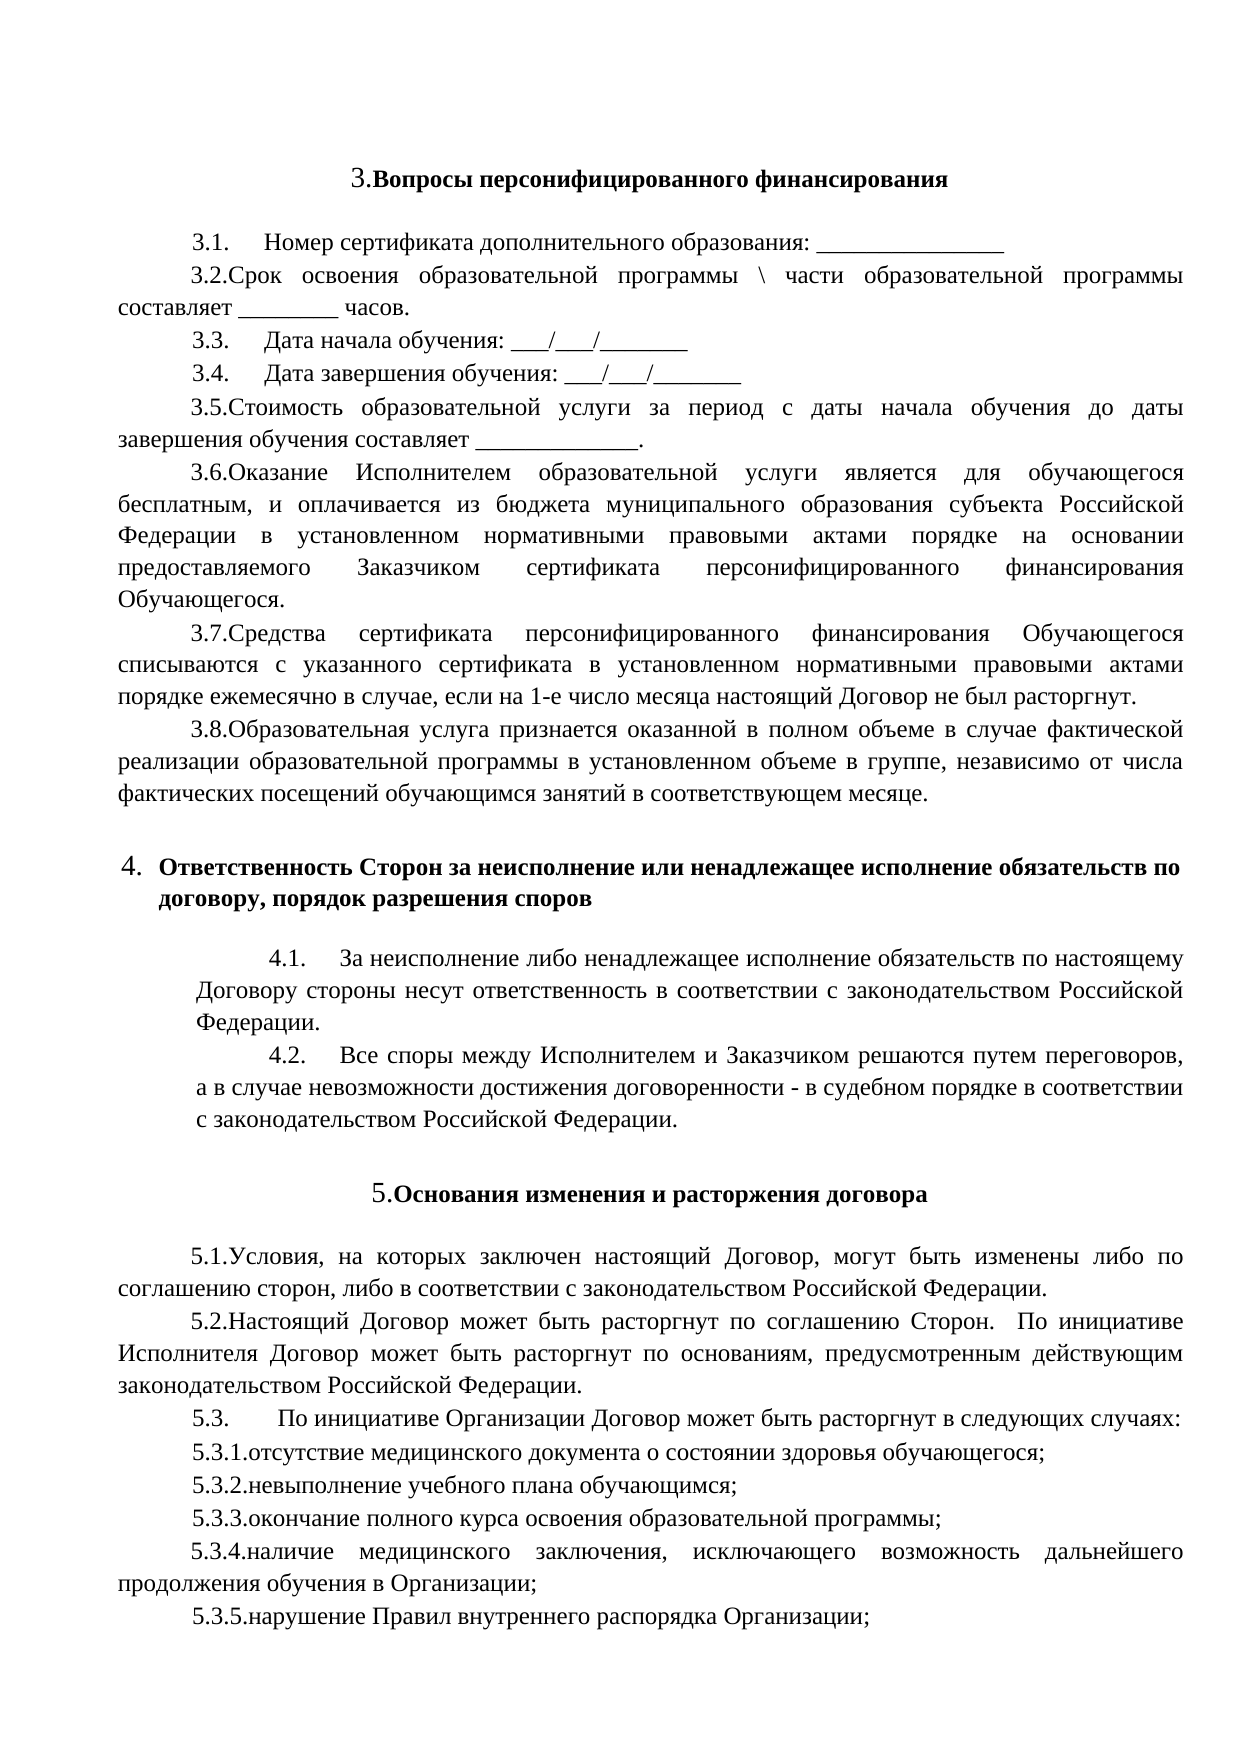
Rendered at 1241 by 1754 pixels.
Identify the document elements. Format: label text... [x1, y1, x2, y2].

list За неисполнение либо ненадлежащее исполнение обязательств по настоящему Договору стороны несут ответственность в соответствии с законодательством Российской Федерации. [196, 943, 1184, 1036]
text 3.6.Оказание Исполнителем образовательной услуги является для обучающегося бесплатным, и оплачивается из бюджета муниципального образования субъекта Российской Федерации в установленном нормативными правовыми актами порядке на основании предоставляемого Заказчиком сертификата персонифицированного финансирования Обучающегося. [118, 457, 1184, 613]
text 3.1. Номер сертификата дополнительного образования: _______________ [118, 227, 1188, 256]
text 3.7.Средства сертификата персонифицированного финансирования Обучающегося списываются с указанного сертификата в установленном нормативными правовыми актами порядке ежемесячно в случае, если на 1-е число месяца настоящий Договор не был расторгнут. [118, 618, 1184, 710]
text 3.3. Дата начала обучения: ___/___/_______ [118, 325, 1188, 354]
text 3.5.Стоимость образовательной услуги за период с даты начала обучения до даты завершения обучения составляет _____________. [118, 392, 1184, 452]
text 5.3.4.наличие медицинского заключения, исключающего возможность дальнейшего продолжения обучения в Организации; [118, 1536, 1184, 1597]
text 5.3.3.окончание полного курса освоения образовательной программы; [192, 1503, 1184, 1532]
subtitle 5.Основания изменения и расторжения договора [186, 1175, 1113, 1208]
text 5.2.Настоящий Договор может быть расторгнут по соглашению Сторон. По инициативе Исполнителя Договор может быть расторгнут по основаниям, предусмотренным действующим законодательством Российской Федерации. [118, 1306, 1184, 1399]
text 3.4. Дата завершения обучения: ___/___/_______ [118, 358, 1188, 387]
text 5.3.2.невыполнение учебного плана обучающимся; [192, 1470, 1184, 1498]
text 5.3.5.нарушение Правил внутреннего распорядка Организации; [192, 1601, 1184, 1630]
list Все споры между Исполнителем и Заказчиком решаются путем переговоров, а в случае невозможности достижения договоренности - в судебном порядке в соответствии с законодательством Российской Федерации. [196, 1041, 1184, 1133]
list Ответственность Сторон за неисполнение или ненадлежащее исполнение обязательств по договору, порядок разрешения споров [121, 848, 1188, 912]
text 5.3. По инициативе Организации Договор может быть расторгнут в следующих случаях: [118, 1403, 1188, 1432]
text 5.1.Условия, на которых заключен настоящий Договор, могут быть изменены либо по соглашению сторон, либо в соответствии с законодательством Российской Федерации. [118, 1241, 1184, 1302]
text 3.8.Образовательная услуга признается оказанной в полном объеме в случае фактической реализации образовательной программы в установленном объеме в группе, независимо от числа фактических посещений обучающимся занятий в соответствующем месяце. [118, 714, 1184, 807]
text 3.2.Срок освоения образовательной программы \ части образовательной программы составляет ________ часов. [118, 260, 1184, 321]
text 5.3.1.отсутствие медицинского документа о состоянии здоровья обучающегося; [192, 1437, 1184, 1465]
subtitle 3.Вопросы персонифицированного финансирования [186, 160, 1113, 193]
